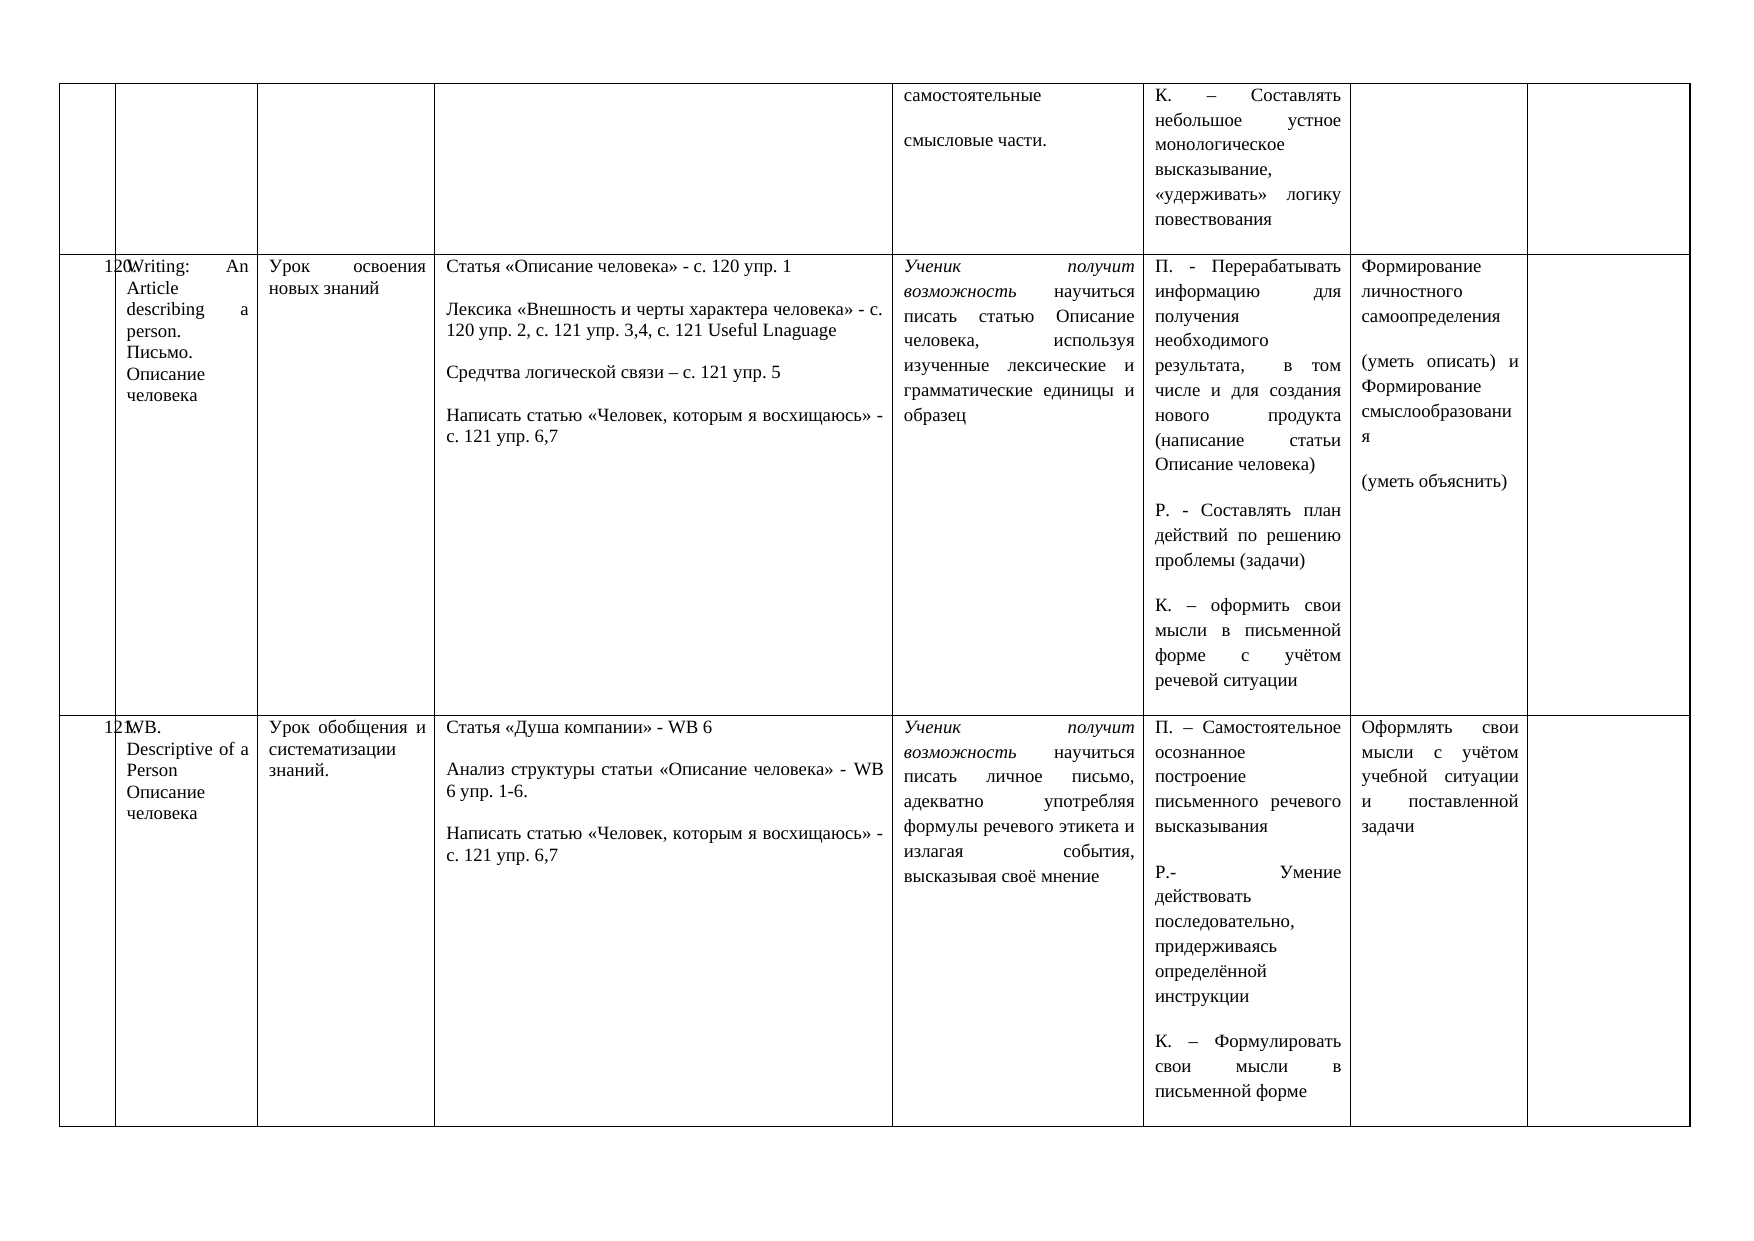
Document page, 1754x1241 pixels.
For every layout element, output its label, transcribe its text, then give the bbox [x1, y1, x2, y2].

table_cell Оформлять свои мысли с учётом учебной ситуации и поставленной задачи [1351, 716, 1527, 1126]
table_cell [893, 84, 1143, 254]
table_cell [258, 716, 434, 1126]
table_cell WB. Descriptive of a Person Описание человека [116, 716, 257, 1126]
table_cell [60, 716, 115, 1126]
table_cell Ученик получит возможность научиться писать личное письмо, адекватно употребляя формулы речевого этикета и излагая события, высказывая своё мнение [893, 716, 1143, 1126]
table_cell [1528, 255, 1689, 715]
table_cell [1144, 84, 1350, 254]
table_cell П. - Перерабатывать информацию для получения необходимого результата, в том числе и для создания нового продукта (написание статьи Описание человека) Р. - Составлять план действий по решению проблемы (задачи) К. – оформить свои мысли в письменной форме с учётом речевой ситуации [1144, 255, 1350, 715]
table_cell Статья «Описание человека» - с. 120 упр. 1 Лексика «Внешность и черты характера человека» - с. 120 упр. 2, с. 121 упр. 3,4, с. 121 Useful Lnaguage Средчтва логической связи – с. 121 упр. 5 Написать статью «Человек, которым я восхищаюсь» - с. 121 упр. 6,7 [435, 255, 892, 715]
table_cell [116, 84, 257, 254]
table_cell Формирование личностного самоопределения (уметь описать) и Формирование смыслообразования (уметь объяснить) [1351, 255, 1527, 715]
table_cell [1528, 716, 1689, 1126]
table_cell Урок освоения новых знаний [258, 255, 434, 715]
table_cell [258, 84, 434, 254]
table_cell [435, 84, 892, 254]
table_cell [60, 255, 115, 715]
table_cell [60, 84, 115, 254]
table_cell Writing: An Article describing a person. Письмо. Описание человека [116, 255, 257, 715]
table_cell [1528, 84, 1689, 254]
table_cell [1351, 84, 1527, 254]
table_cell Статья «Душа компании» - WB 6 Анализ структуры статьи «Описание человека» - WB 6 упр. 1-6. Написать статью «Человек, которым я восхищаюсь» - с. 121 упр. 6,7 [435, 716, 892, 1126]
table_cell П. – Самостоятельное осознанное построение письменного речевого высказывания Р.- Умение действовать последовательно, придерживаясь определённой инструкции К. – Формулировать свои мысли в письменной форме [1144, 716, 1350, 1126]
table_cell Ученик получит возможность научиться писать статью Описание человека, используя изученные лексические и грамматические единицы и образец [893, 255, 1143, 715]
